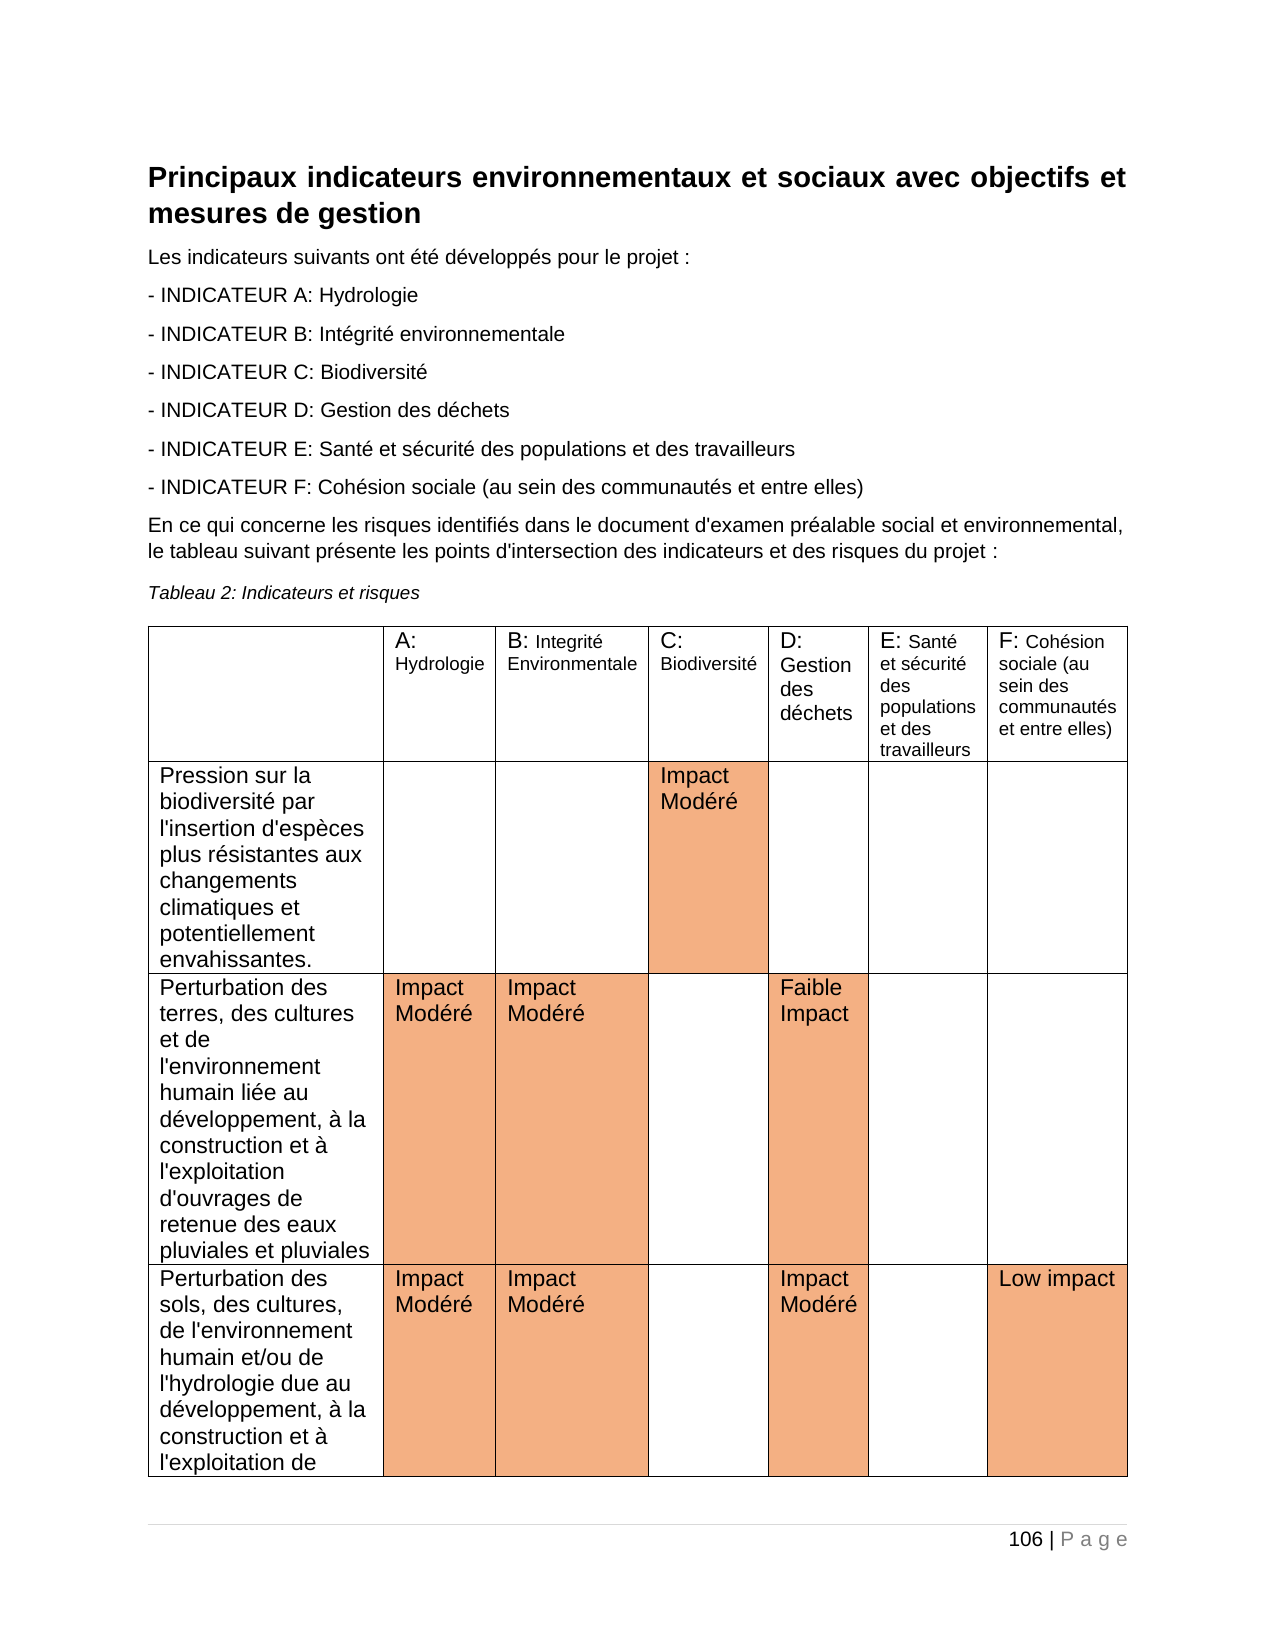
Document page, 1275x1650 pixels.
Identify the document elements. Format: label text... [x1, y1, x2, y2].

table_header B: Integrité Environmentale [496, 627, 648, 761]
table_cell [869, 974, 987, 1264]
table_header [149, 627, 383, 761]
text Principaux indicateurs environnementaux et sociaux avec objectifs et mesures de gestion [148, 160, 1127, 230]
table_cell Impact Modéré [384, 974, 495, 1264]
text - INDICATEUR B: Intégrité environnementale [148, 322, 1127, 346]
text Tableau 2: Indicateurs et risques [148, 582, 1127, 603]
table_header C: Biodiversité [649, 627, 768, 761]
table_cell Perturbation des terres, des cultures et de l'environnement humain liée au développement, à la construction et à l'exploitation d'ouvrages de retenue des eaux pluviales et pluviales [149, 974, 383, 1264]
text Les indicateurs suivants ont été développés pour le projet : [148, 245, 1127, 269]
table_cell [769, 762, 868, 973]
table_cell Pression sur la biodiversité par l'insertion d'espèces plus résistantes aux changements climatiques et potentiellement envahissantes. [149, 762, 383, 973]
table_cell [149, 1265, 383, 1476]
table_header F: Cohésion sociale (au sein des communautés et entre elles) [988, 627, 1127, 761]
table_cell [649, 974, 768, 1264]
table_cell Impact Modéré [649, 762, 768, 973]
table_cell [496, 762, 648, 973]
table_cell [869, 1265, 987, 1476]
table_cell [988, 762, 1127, 973]
text - INDICATEUR C: Biodiversité [148, 360, 1127, 384]
table_cell Impact Modéré [769, 1265, 868, 1476]
table_cell Faible Impact [769, 974, 868, 1264]
table_header A: Hydrologie [384, 627, 495, 761]
table_cell [649, 1265, 768, 1476]
text - INDICATEUR D: Gestion des déchets [148, 398, 1127, 422]
table_header E: Santé et sécurité des populations et des travailleurs [869, 627, 987, 761]
text - INDICATEUR A: Hydrologie [148, 283, 1127, 307]
text En ce qui concerne les risques identifiés dans le document d'examen préalable social et environnemental, le tableau suivant présente les points d'intersection des indicateurs et des risques du projet : [148, 513, 1127, 563]
table_cell Impact Modéré [384, 1265, 495, 1476]
table_cell Low impact [988, 1265, 1127, 1476]
table_cell [384, 762, 495, 973]
text - INDICATEUR F: Cohésion sociale (au sein des communautés et entre elles) [148, 475, 1127, 499]
table_cell Impact Modéré [496, 1265, 648, 1476]
table_cell [869, 762, 987, 973]
table_cell Impact Modéré [496, 974, 648, 1264]
text - INDICATEUR E: Santé et sécurité des populations et des travailleurs [148, 437, 1127, 461]
table_header D: Gestion des déchets [769, 627, 868, 761]
table_cell [988, 974, 1127, 1264]
